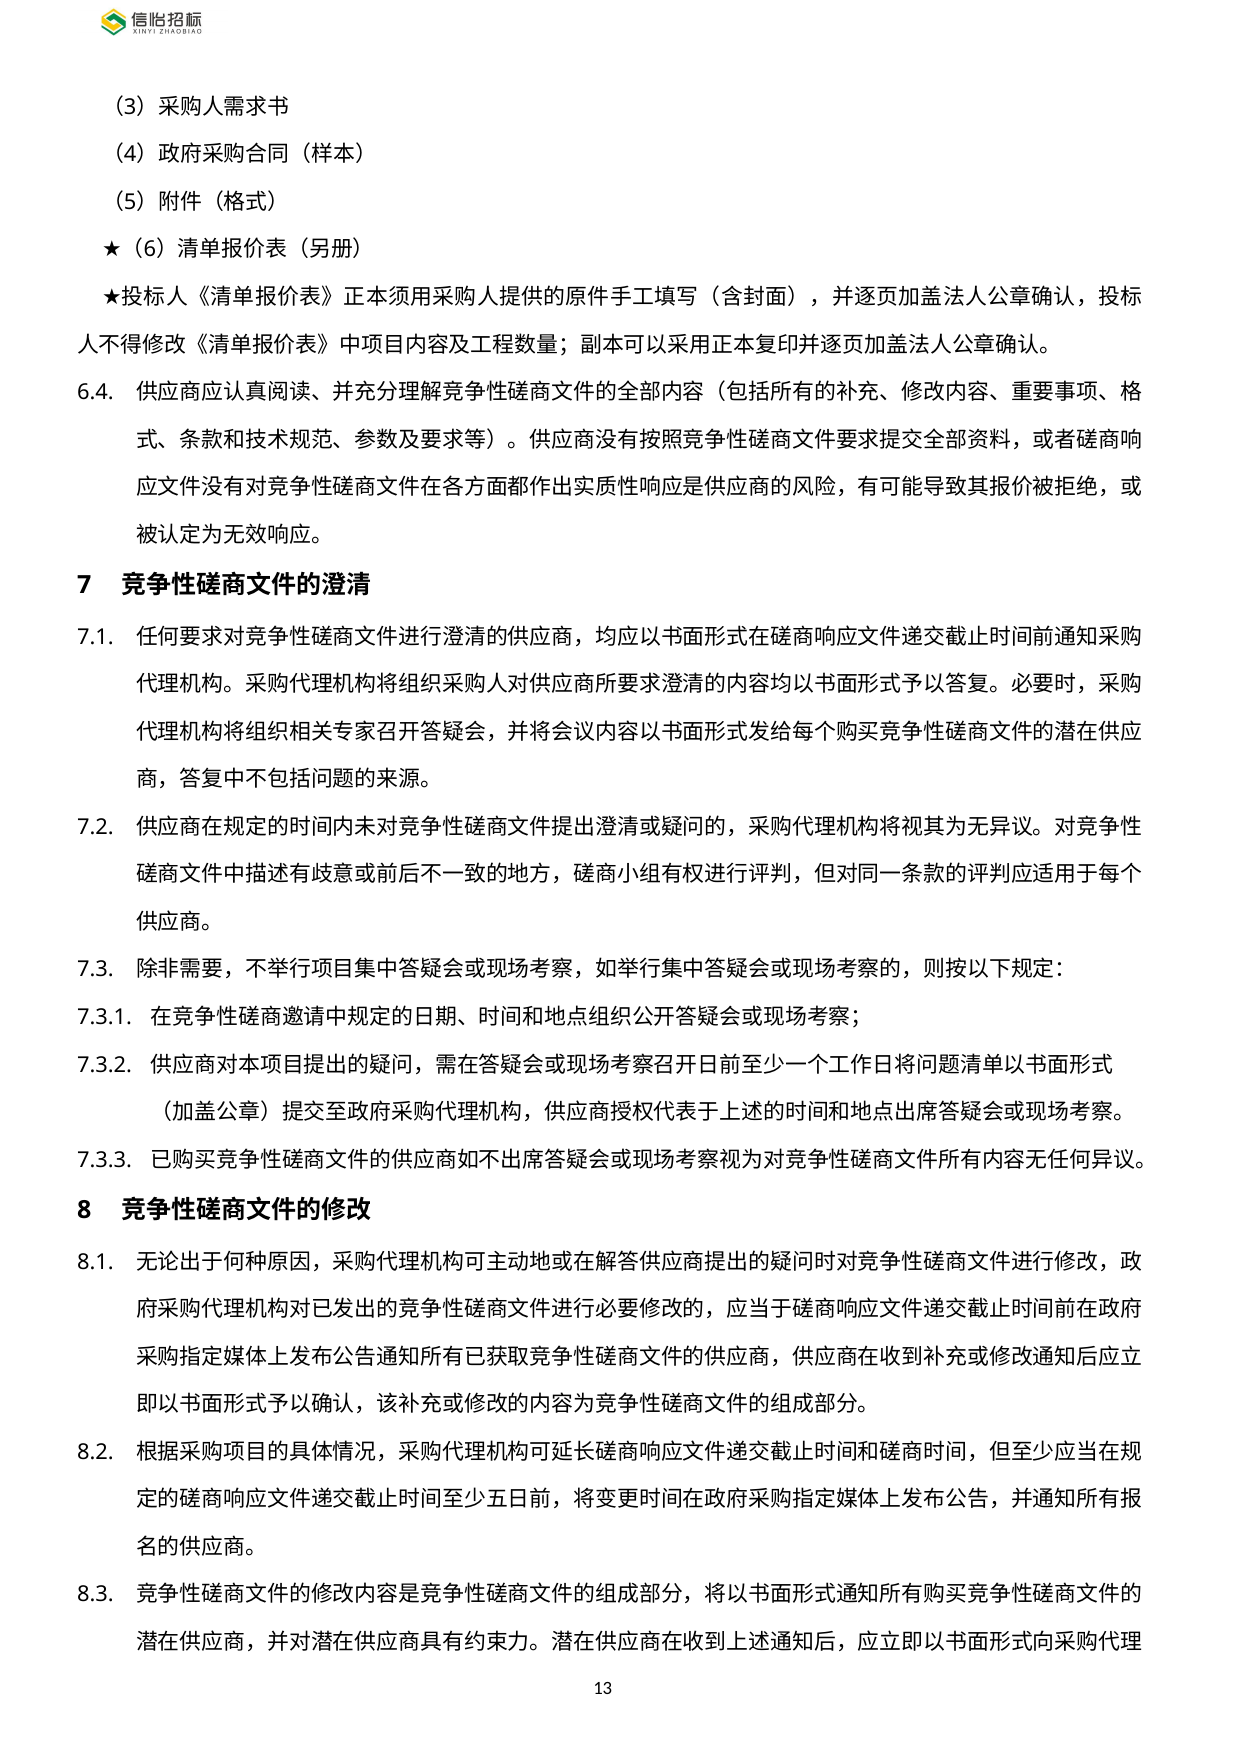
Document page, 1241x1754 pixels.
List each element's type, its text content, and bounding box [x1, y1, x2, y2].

list 竞争性磋商文件的修改 [77, 1189, 1144, 1226]
text （3）采购人需求书 [77, 89, 1144, 120]
list 除非需要，不举行项目集中答疑会或现场考察，如举行集中答疑会或现场考察的，则按以下规定： [77, 951, 1144, 983]
list 竞争性磋商文件的澄清 [77, 564, 1144, 601]
text （5）附件（格式） [77, 184, 1144, 216]
list 供应商对本项目提出的疑问，需在答疑会或现场考察召开日前至少一个工作日将问题清单以书面形式（加盖公章）提交至政府采购代理机构，供应商授权代表于上述的时间和地点出席答疑会或现场考察。 [77, 1047, 1144, 1126]
list 供应商应认真阅读、并充分理解竞争性磋商文件的全部内容（包括所有的补充、修改内容、重要事项、格式、条款和技术规范、参数及要求等）。供应商没有按照竞争性磋商文件要求提交全部资料，或者磋商响应文件没有对竞争性磋商文件在各方面都作出实质性响应是供应商的风险，有可能导致其报价被拒绝，或被认定为无效响应。 [77, 374, 1144, 548]
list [77, 1576, 1144, 1656]
list 供应商在规定的时间内未对竞争性磋商文件提出澄清或疑问的，采购代理机构将视其为无异议。对竞争性磋商文件中描述有歧意或前后不一致的地方，磋商小组有权进行评判，但对同一条款的评判应适用于每个供应商。 [77, 809, 1144, 936]
picture [76, 0, 229, 43]
list 在竞争性磋商邀请中规定的日期、时间和地点组织公开答疑会或现场考察； [77, 999, 1144, 1031]
list 无论出于何种原因，采购代理机构可主动地或在解答供应商提出的疑问时对竞争性磋商文件进行修改，政府采购代理机构对已发出的竞争性磋商文件进行必要修改的，应当于磋商响应文件递交截止时间前在政府采购指定媒体上发布公告通知所有已获取竞争性磋商文件的供应商，供应商在收到补充或修改通知后应立即以书面形式予以确认，该补充或修改的内容为竞争性磋商文件的组成部分。 [77, 1244, 1144, 1418]
list 任何要求对竞争性磋商文件进行澄清的供应商，均应以书面形式在磋商响应文件递交截止时间前通知采购代理机构。采购代理机构将组织采购人对供应商所要求澄清的内容均以书面形式予以答复。必要时，采购代理机构将组织相关专家召开答疑会，并将会议内容以书面形式发给每个购买竞争性磋商文件的潜在供应商，答复中不包括问题的来源。 [77, 619, 1144, 793]
text ★投标人《清单报价表》正本须用采购人提供的原件手工填写（含封面），并逐页加盖法人公章确认，投标人不得修改《清单报价表》中项目内容及工程数量；副本可以采用正本复印并逐页加盖法人公章确认。 [77, 279, 1144, 358]
text ★（6）清单报价表（另册） [77, 231, 1144, 263]
list 根据采购项目的具体情况，采购代理机构可延长磋商响应文件递交截止时间和磋商时间，但至少应当在规定的磋商响应文件递交截止时间至少五日前，将变更时间在政府采购指定媒体上发布公告，并通知所有报名的供应商。 [77, 1434, 1144, 1561]
text （4）政府采购合同（样本） [77, 136, 1144, 168]
list 已购买竞争性磋商文件的供应商如不出席答疑会或现场考察视为对竞争性磋商文件所有内容无任何异议。 [77, 1142, 1144, 1173]
